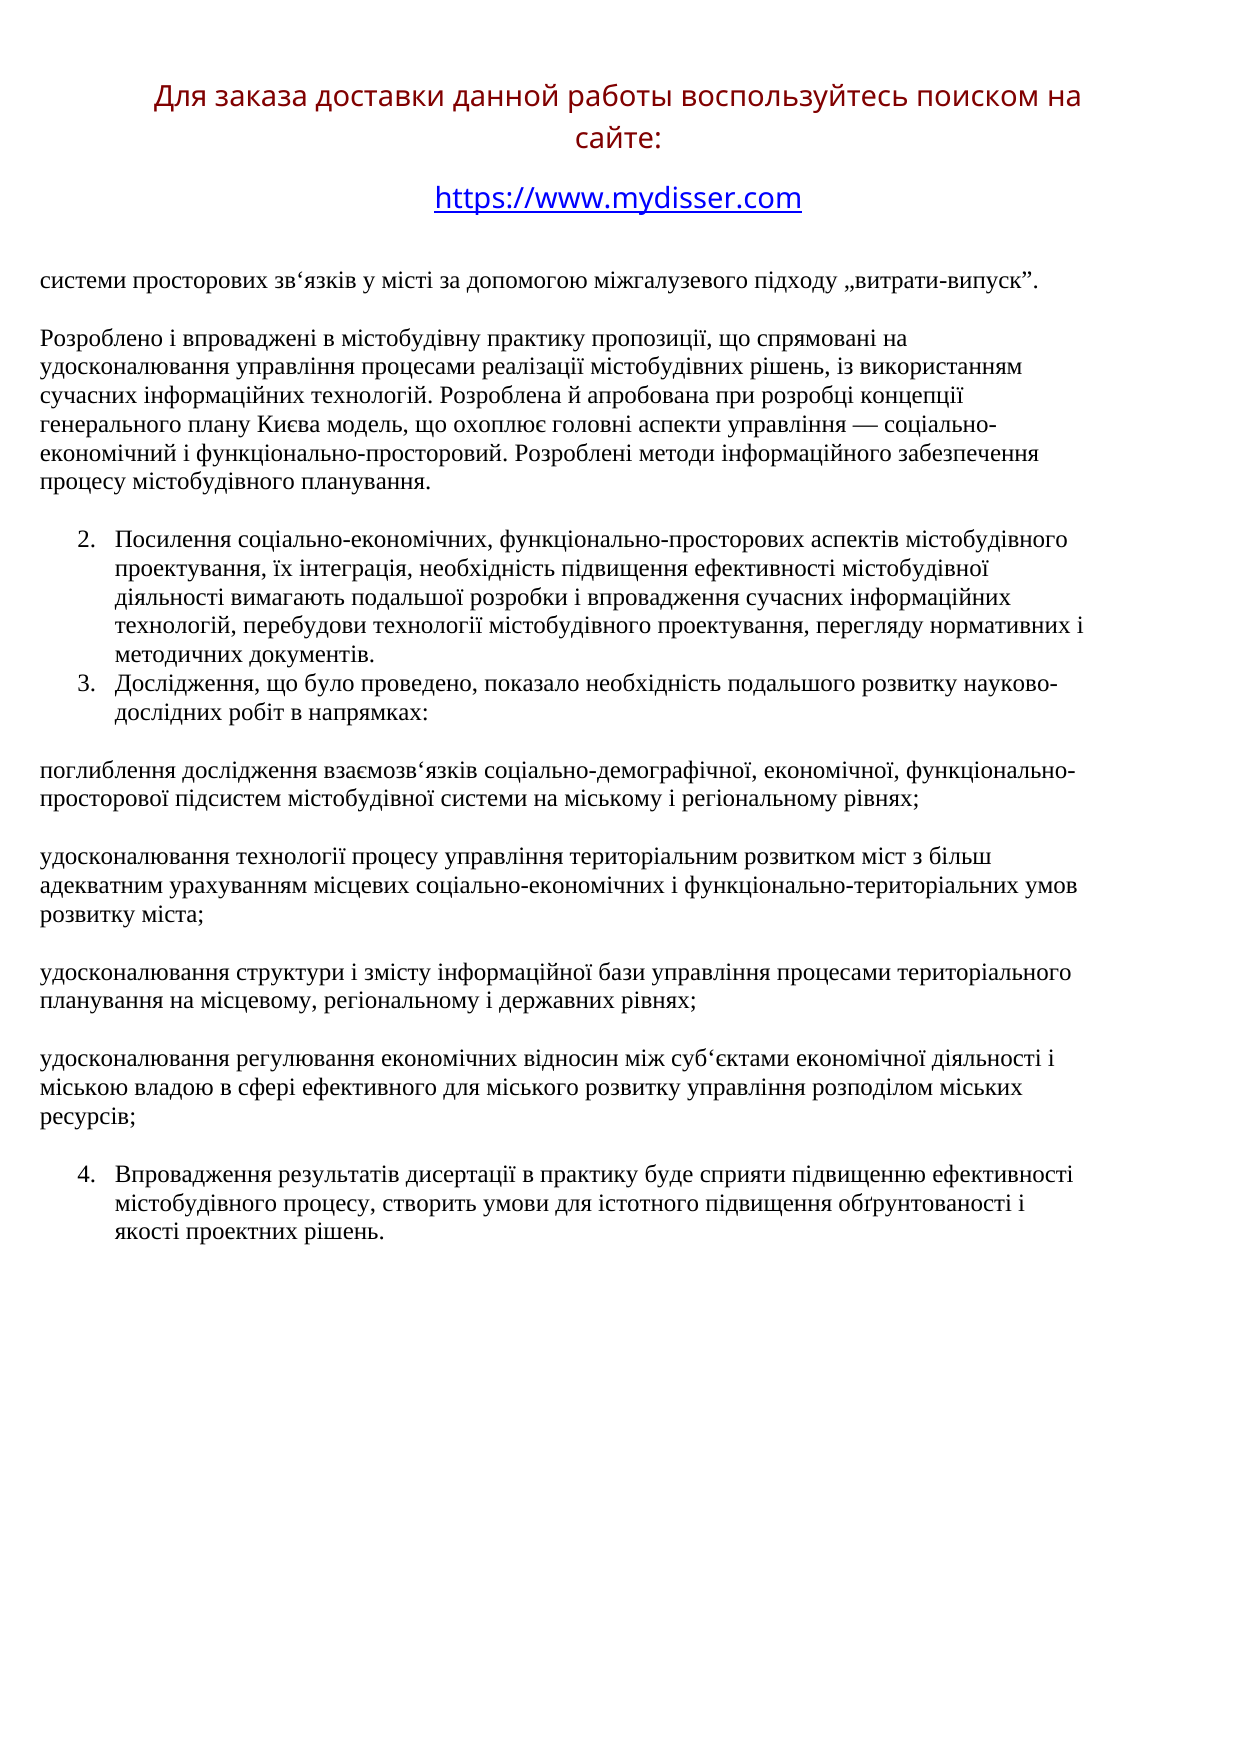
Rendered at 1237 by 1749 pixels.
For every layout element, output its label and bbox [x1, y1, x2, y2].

table_cell [40, 236, 1086, 1274]
